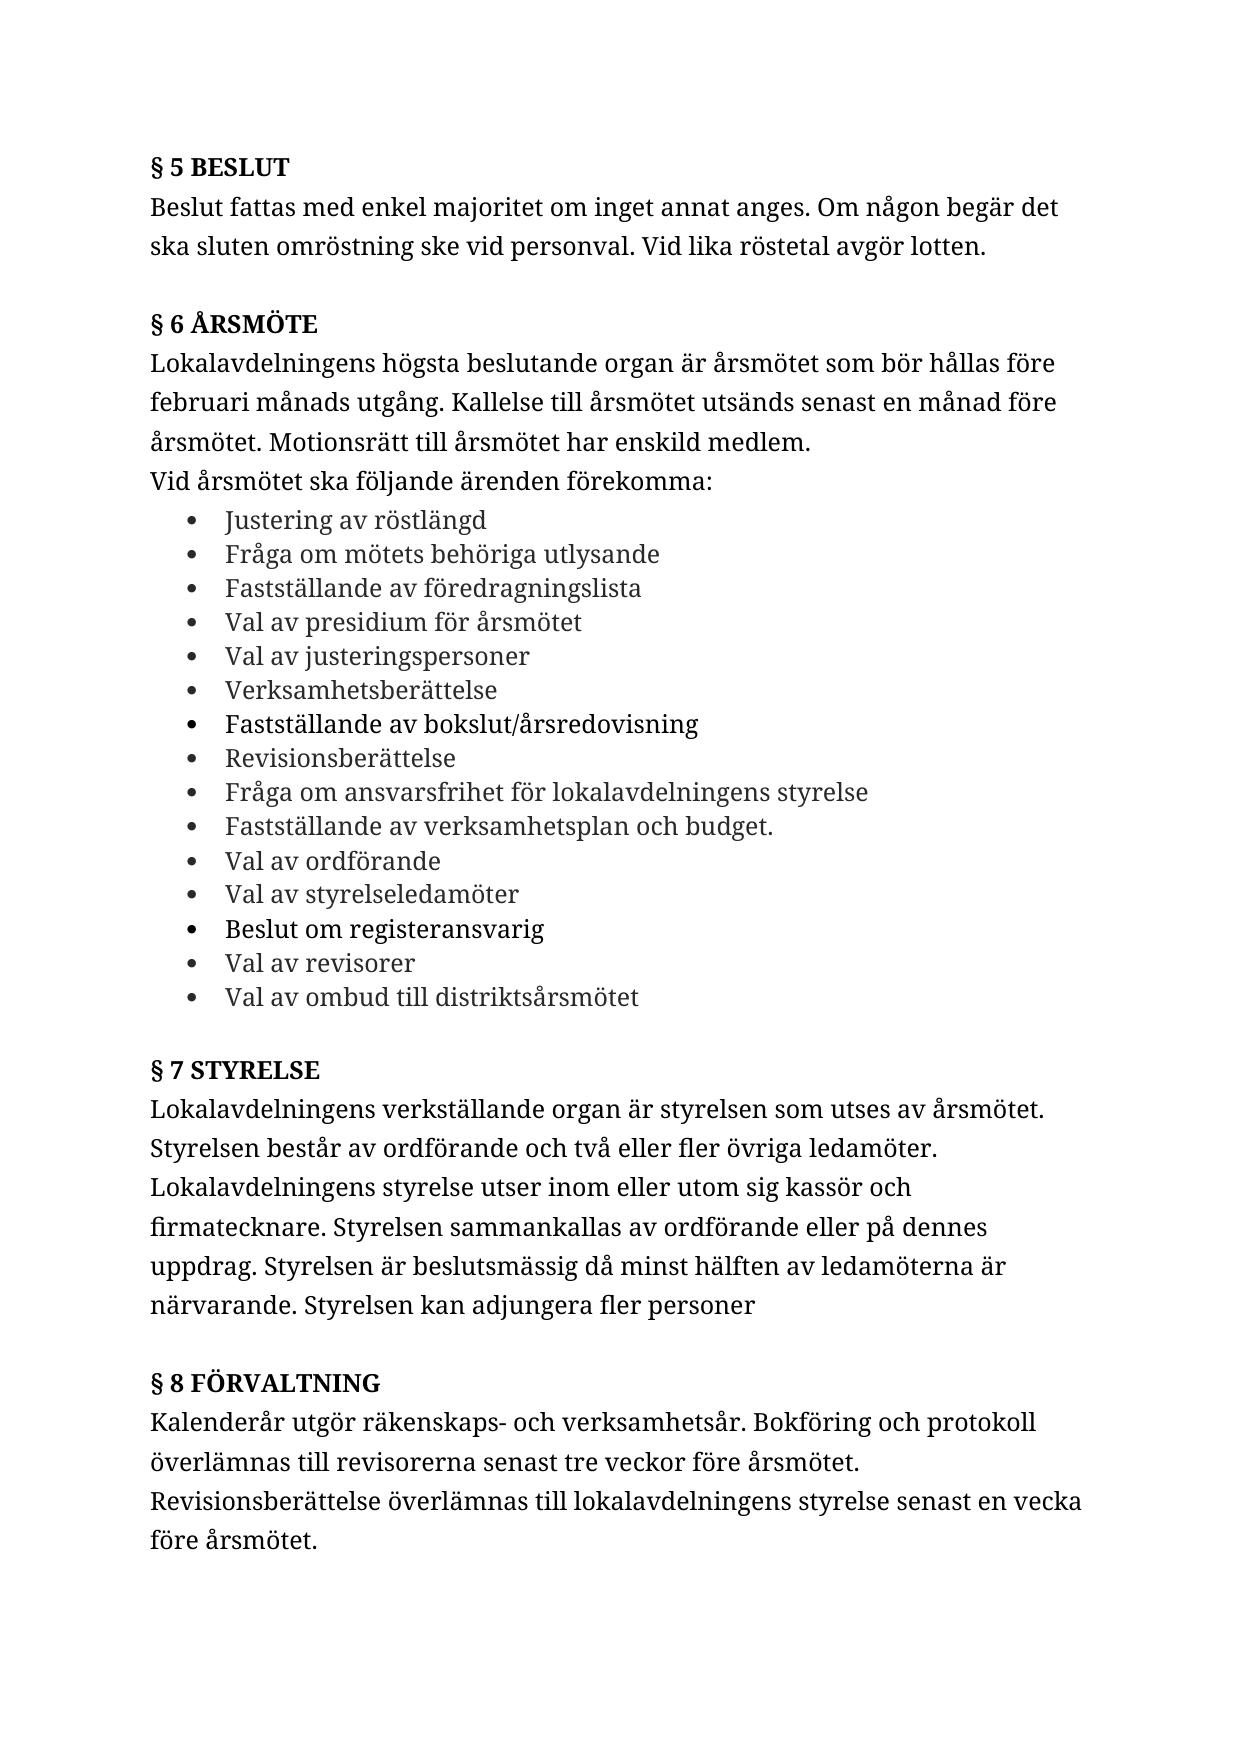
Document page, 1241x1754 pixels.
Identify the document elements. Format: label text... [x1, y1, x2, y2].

list Fråga om ansvarsfrihet för lokalavdelningens styrelse [187, 775, 1090, 809]
list Fastställande av bokslut/årsredovisning [187, 707, 1090, 741]
list Val av presidium för årsmötet [187, 605, 1090, 639]
text § 8 FÖRVALTNING [150, 1366, 1090, 1400]
text § 5 BESLUT Beslut fattas med enkel majoritet om inget annat anges. Om någon begär det ska sluten omröstning ske vid personval. Vid lika röstetal avgör lotten. [150, 150, 1090, 262]
list Fastställande av föredragningslista [187, 571, 1090, 605]
text § 7 STYRELSE [150, 1053, 1090, 1087]
list Val av revisorer [187, 945, 1090, 979]
list Justering av röstlängd [187, 502, 1090, 537]
list Val av ordförande [187, 843, 1090, 877]
text § 6 ÅRSMÖTE [150, 307, 1090, 341]
list Val av styrelseledamöter [187, 877, 1090, 911]
text Lokalavdelningens högsta beslutande organ är årsmötet som bör hållas före februari månads utgång. Kallelse till årsmötet utsänds senast en månad före årsmötet. Motionsrätt till årsmötet har enskild medlem. [150, 346, 1090, 458]
text Vid årsmötet ska följande ärenden förekomma: [150, 463, 1090, 497]
list Fastställande av verksamhetsplan och budget. [187, 809, 1090, 843]
list Val av justeringspersoner [187, 639, 1090, 673]
list Beslut om registeransvarig [187, 911, 1090, 945]
text Lokalavdelningens verkställande organ är styrelsen som utses av årsmötet. Styrelsen består av ordförande och två eller fler övriga ledamöter. Lokalavdelningens styrelse utser inom eller utom sig kassör och firmatecknare. Styrelsen sammankallas av ordförande eller på dennes uppdrag. Styrelsen är beslutsmässig då minst hälften av ledamöterna är närvarande. Styrelsen kan adjungera fler personer [150, 1092, 1090, 1322]
list Fråga om mötets behöriga utlysande [187, 537, 1090, 571]
list Verksamhetsberättelse [187, 673, 1090, 707]
text Kalenderår utgör räkenskaps- och verksamhetsår. Bokföring och protokoll överlämnas till revisorerna senast tre veckor före årsmötet. Revisionsberättelse överlämnas till lokalavdelningens styrelse senast en vecka före årsmötet. [150, 1405, 1090, 1557]
list Val av ombud till distriktsårsmötet [187, 979, 1090, 1013]
list Revisionsberättelse [187, 741, 1090, 775]
